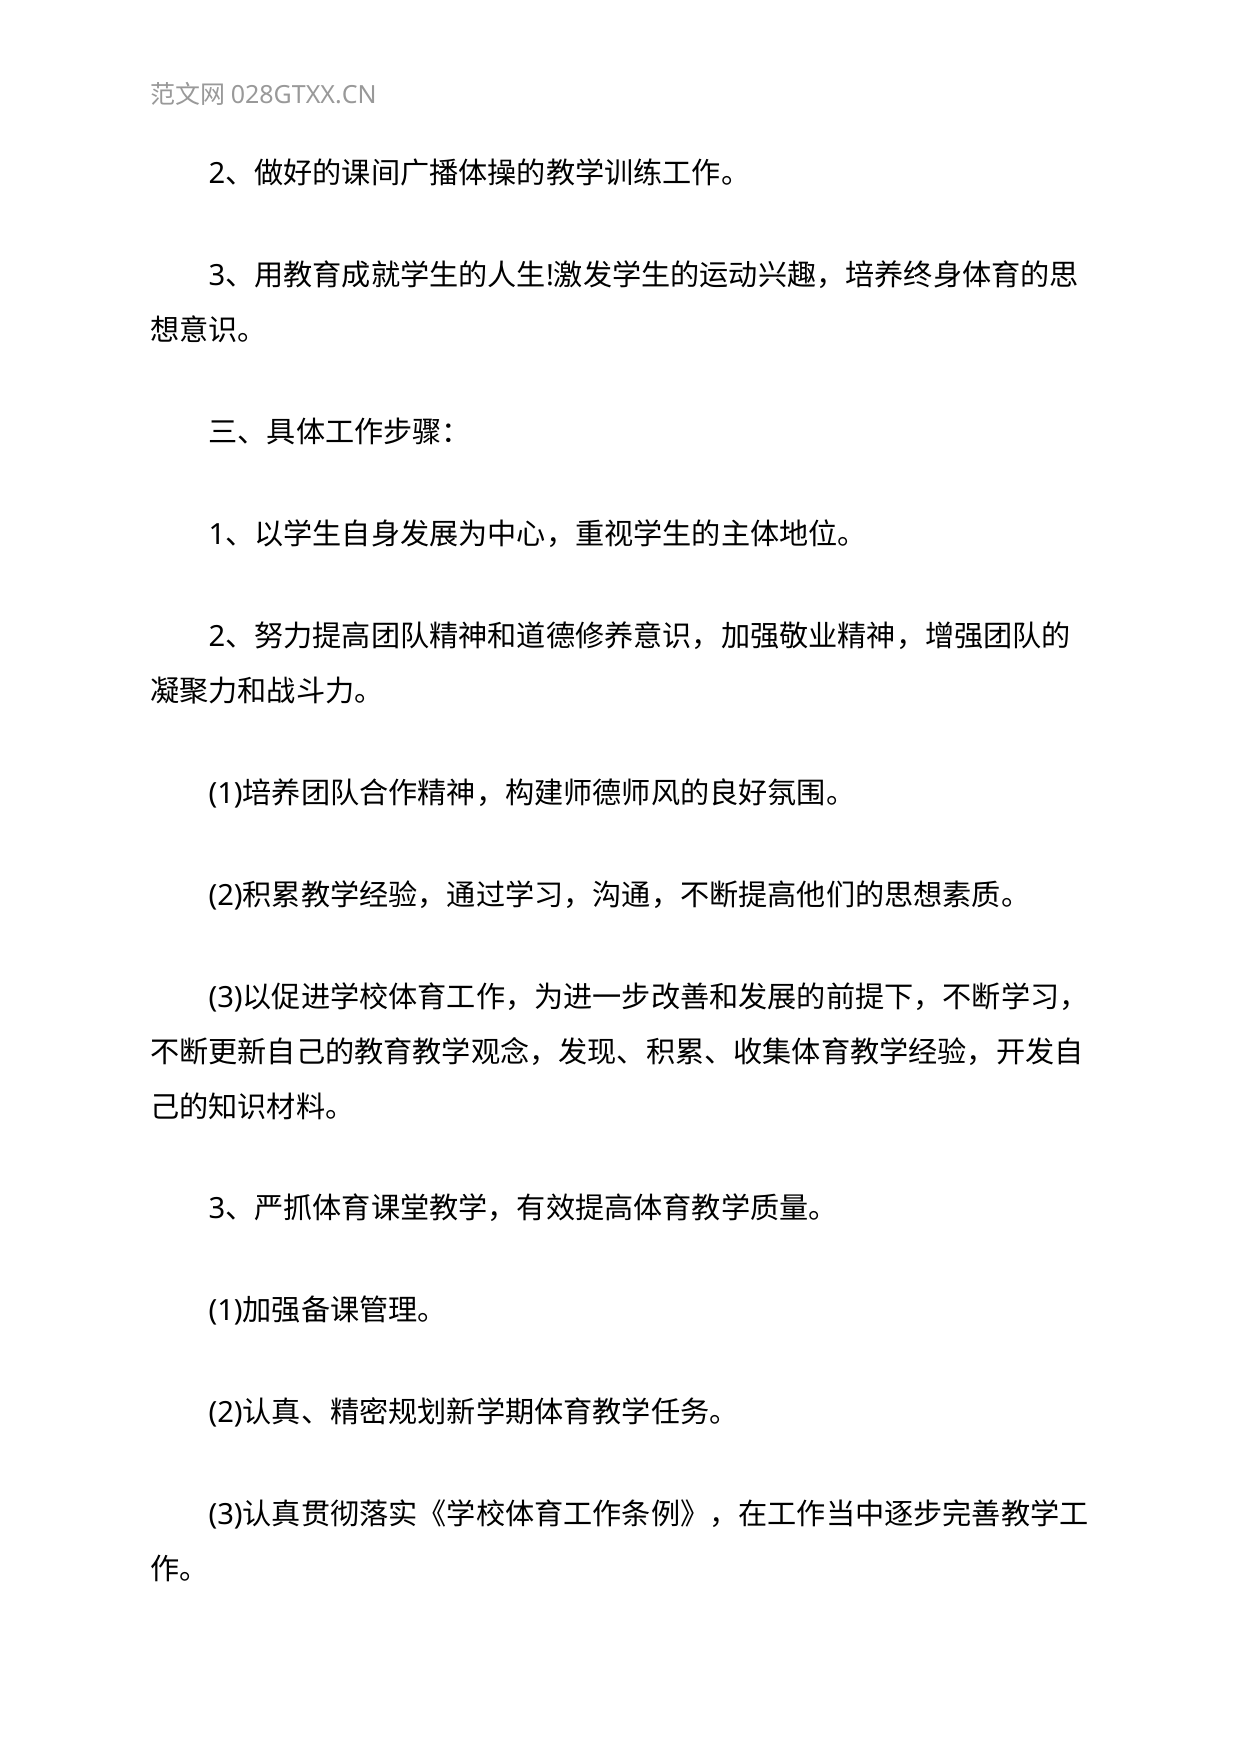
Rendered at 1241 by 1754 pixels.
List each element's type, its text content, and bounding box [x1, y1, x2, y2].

text (3)以促进学校体育工作，为进一步改善和发展的前提下，不断学习，不断更新自己的教育教学观念，发现、积累、收集体育教学经验，开发自己的知识材料。 [150, 973, 1090, 1125]
text (2)积累教学经验，通过学习，沟通，不断提高他们的思想素质。 [150, 871, 1090, 914]
text 2、做好的课间广播体操的教学训练工作。 [150, 150, 1090, 192]
text (1)培养团队合作精神，构建师德师风的良好氛围。 [150, 769, 1090, 812]
text (1)加强备课管理。 [150, 1287, 1090, 1329]
text 2、努力提高团队精神和道德修养意识，加强敬业精神，增强团队的凝聚力和战斗力。 [150, 612, 1090, 710]
text 三、具体工作步骤： [150, 409, 1090, 451]
text 3、用教育成就学生的人生!激发学生的运动兴趣，培养终身体育的思想意识。 [150, 252, 1090, 349]
text (2)认真、精密规划新学期体育教学任务。 [150, 1389, 1090, 1431]
text 3、严抓体育课堂教学，有效提高体育教学质量。 [150, 1185, 1090, 1227]
text 1、以学生自身发展为中心，重视学生的主体地位。 [150, 511, 1090, 553]
text (3)认真贯彻落实《学校体育工作条例》，在工作当中逐步完善教学工作。 [150, 1491, 1090, 1588]
